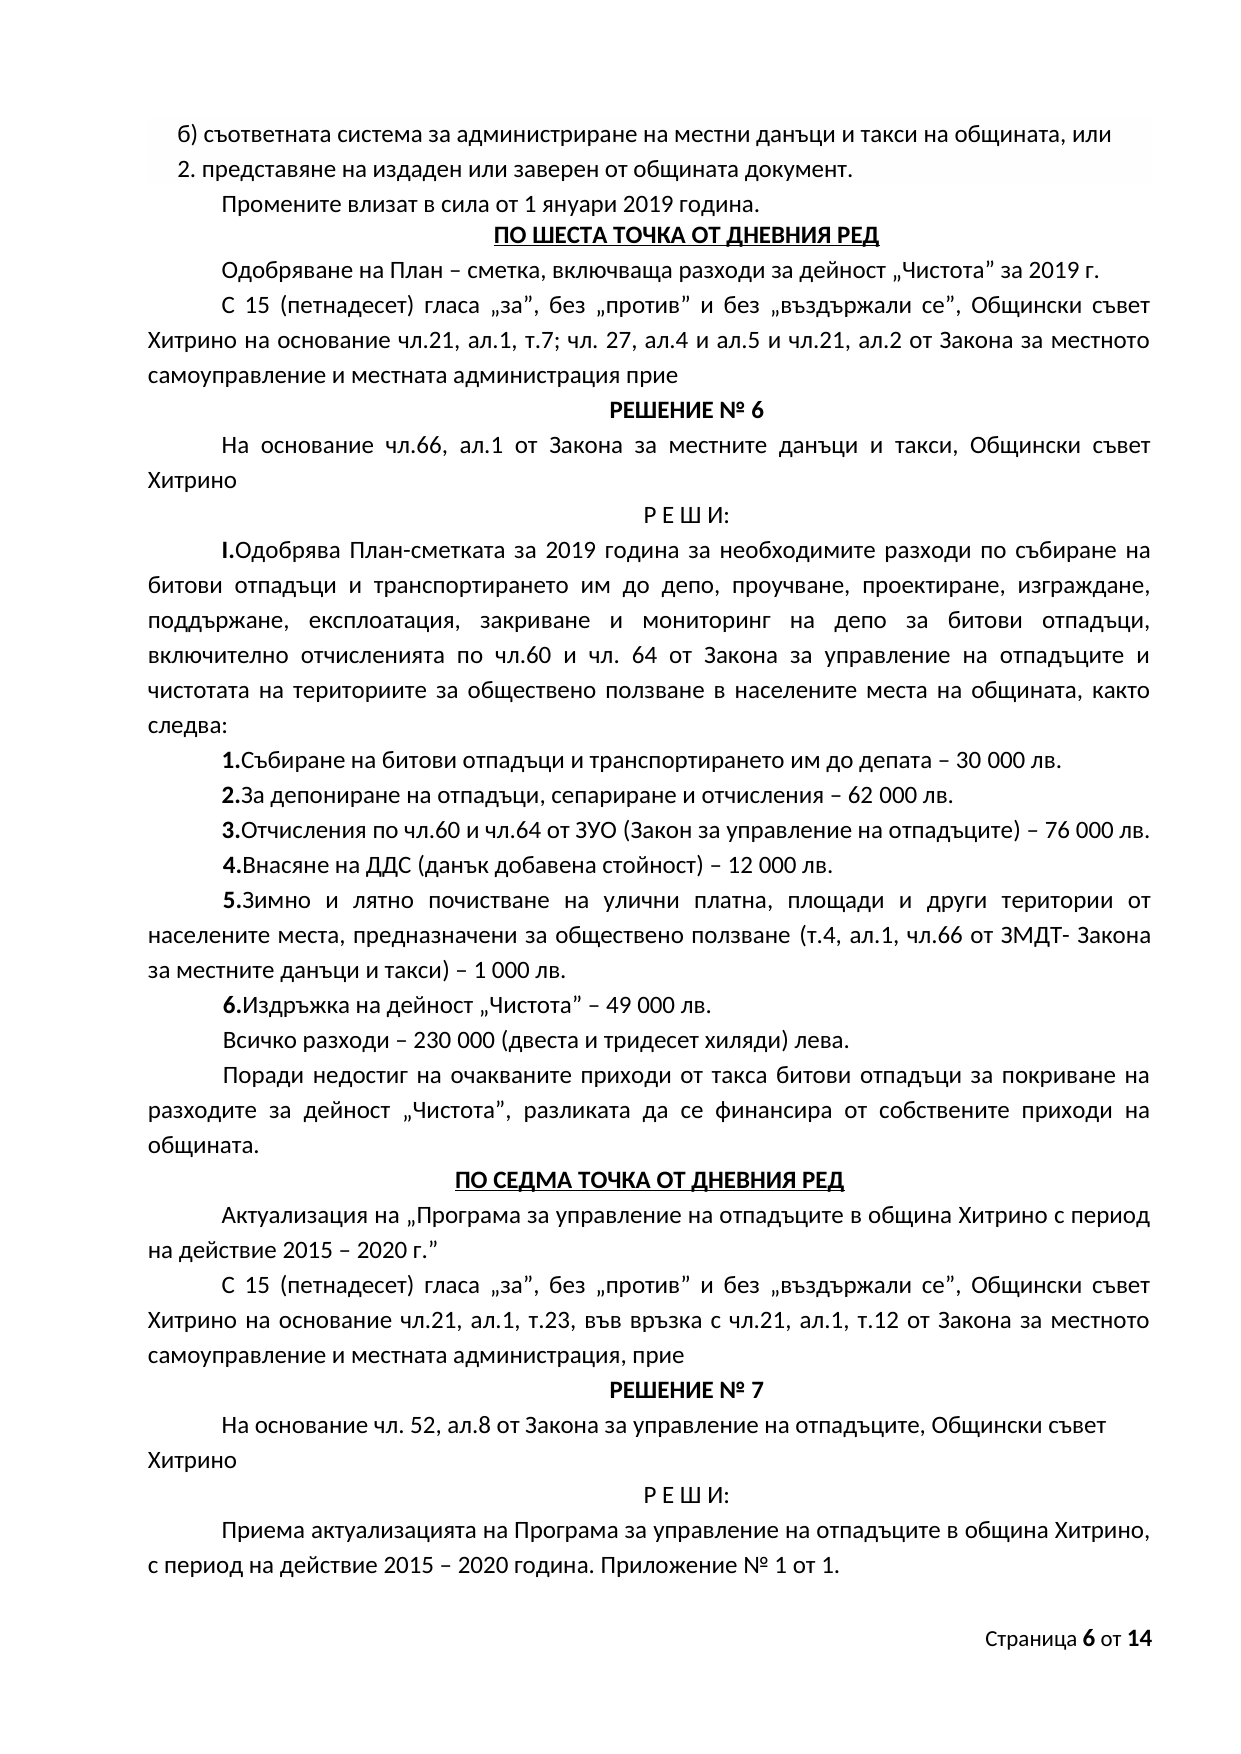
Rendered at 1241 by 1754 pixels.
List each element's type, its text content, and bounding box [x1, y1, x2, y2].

text Промените влизат в сила от 1 януари 2019 година. [148, 188, 1152, 219]
text б) съответната система за администриране на местни данъци и такси на общината, или [148, 118, 1152, 149]
text РЕШЕНИЕ № 6 [148, 394, 1152, 424]
text ПО ШЕСТА ТОЧКА ОТ ДНЕВНИЯ РЕД [148, 219, 1152, 249]
text На основание чл.66, ал.1 от Закона за местните данъци и такси, Общински съвет Хитрино [148, 429, 1152, 494]
text 2. представяне на издаден или заверен от общината документ. [148, 153, 1152, 184]
text 6.Издръжка на дейност „Чистота” – 49 000 лв. [148, 989, 1152, 1019]
text 2.За депониране на отпадъци, сепариране и отчисления – 62 000 лв. [148, 779, 1152, 809]
text Приема актуализацията на Програма за управление на отпадъците в община Хитрино, с период на действие 2015 – 2020 година. Приложение № 1 от 1. [148, 1514, 1152, 1579]
text 1.Събиране на битови отпадъци и транспортирането им до депата – 30 000 лв. [148, 744, 1152, 774]
text 3.Отчисления по чл.60 и чл.64 от ЗУО (Закон за управление на отпадъците) – 76 000 лв. [148, 814, 1152, 844]
text 4.Внасяне на ДДС (данък добавена стойност) – 12 000 лв. [148, 849, 1152, 879]
text РЕШЕНИЕ № 7 [148, 1374, 1152, 1404]
text Одобряване на План – сметка, включваща разходи за дейност „Чистота” за 2019 г. [148, 254, 1152, 284]
text Всичко разходи – 230 000 (двеста и тридесет хиляди) лева. [148, 1024, 1152, 1054]
text Актуализация на „Програма за управление на отпадъците в община Хитрино с период на действие 2015 – 2020 г.” [148, 1199, 1152, 1264]
text I.Одобрява План-сметката за 2019 година за необходимите разходи по събиране на битови отпадъци и транспортирането им до депо, проучване, проектиране, изграждане, поддържане, експлоатация, закриване и мониторинг на депо за битови отпадъци, включително отчисленията по чл.60 и чл. 64 от Закона за управление на отпадъците и чистотата на териториите за обществено ползване в населените места на общината, както следва: [148, 534, 1152, 739]
text 5.Зимно и лятно почистване на улични платна, площади и други територии от населените места, предназначени за обществено ползване (т.4, ал.1, чл.66 от ЗМДТ- Закона за местните данъци и такси) – 1 000 лв. [148, 884, 1152, 984]
text ПО СЕДМА ТОЧКА ОТ ДНЕВНИЯ РЕД [148, 1164, 1152, 1194]
text Р Е Ш И: [148, 1479, 1152, 1509]
text На основание чл. 52, ал.8 от Закона за управление на отпадъците, Общински съвет Хитрино [148, 1409, 1152, 1474]
text С 15 (петнадесет) гласа „за”, без „против” и без „въздържали се”, Общински съвет Хитрино на основание чл.21, ал.1, т.7; чл. 27, ал.4 и ал.5 и чл.21, ал.2 от Закона за местното самоуправление и местната администрация прие [148, 289, 1152, 389]
text Р Е Ш И: [148, 499, 1152, 529]
text С 15 (петнадесет) гласа „за”, без „против” и без „въздържали се”, Общински съвет Хитрино на основание чл.21, ал.1, т.23, във връзка с чл.21, ал.1, т.12 от Закона за местното самоуправление и местната администрация, прие [148, 1269, 1152, 1369]
text Поради недостиг на очакваните приходи от такса битови отпадъци за покриване на разходите за дейност „Чистота”, разликата да се финансира от собствените приходи на общината. [148, 1059, 1152, 1159]
